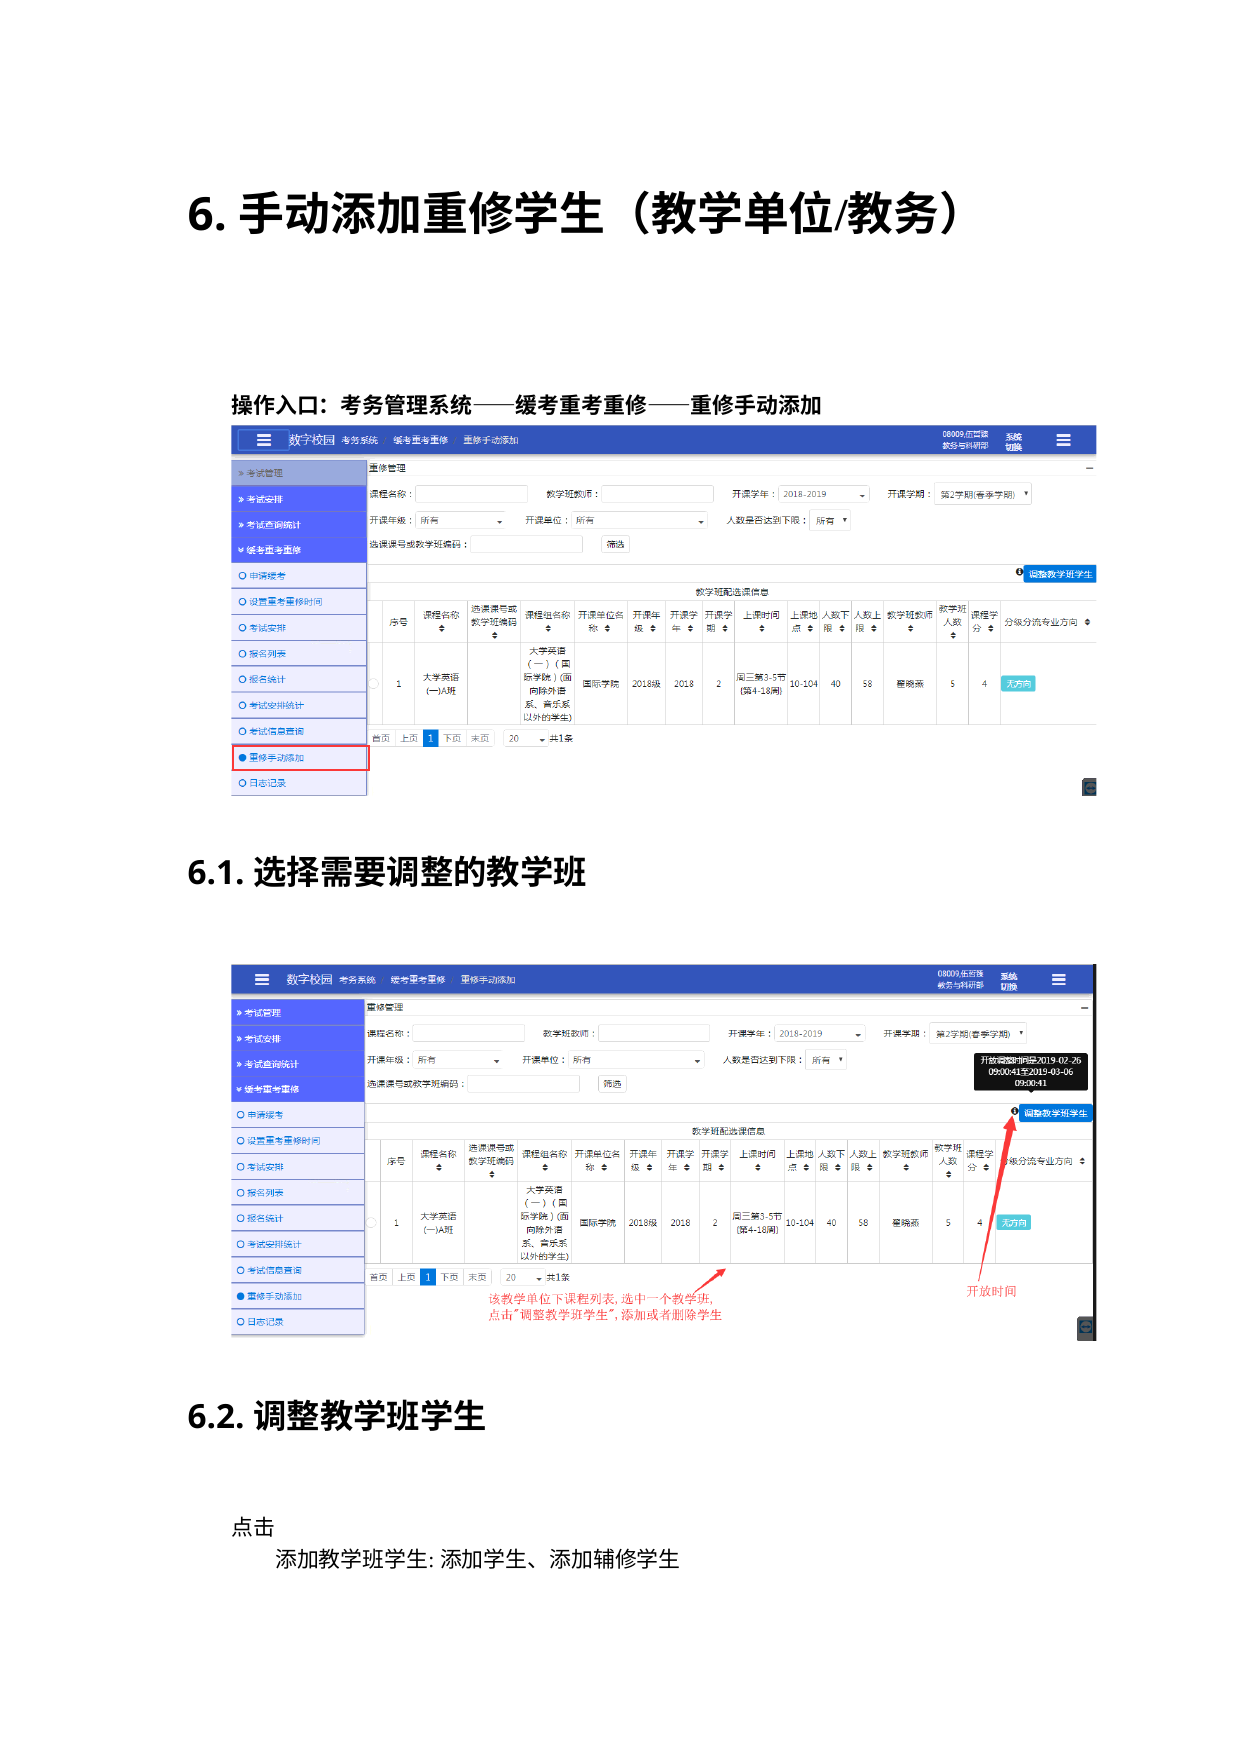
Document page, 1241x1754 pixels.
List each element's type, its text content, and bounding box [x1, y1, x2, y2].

picture [231, 964, 1097, 1341]
text 点击 [187, 1509, 1053, 1542]
subtitle 调整教学班学生 [187, 1382, 1053, 1447]
text 操作入口：考务管理系统——缓考重考重修——重修手动添加 [187, 388, 1053, 420]
subtitle 选择需要调整的教学班 [187, 837, 1053, 902]
picture [231, 420, 1097, 796]
text 添加教学班学生: 添加学生、添加辅修学生 [187, 1542, 1053, 1574]
subtitle 手动添加重修学生（教学单位/教务） [187, 162, 1053, 259]
